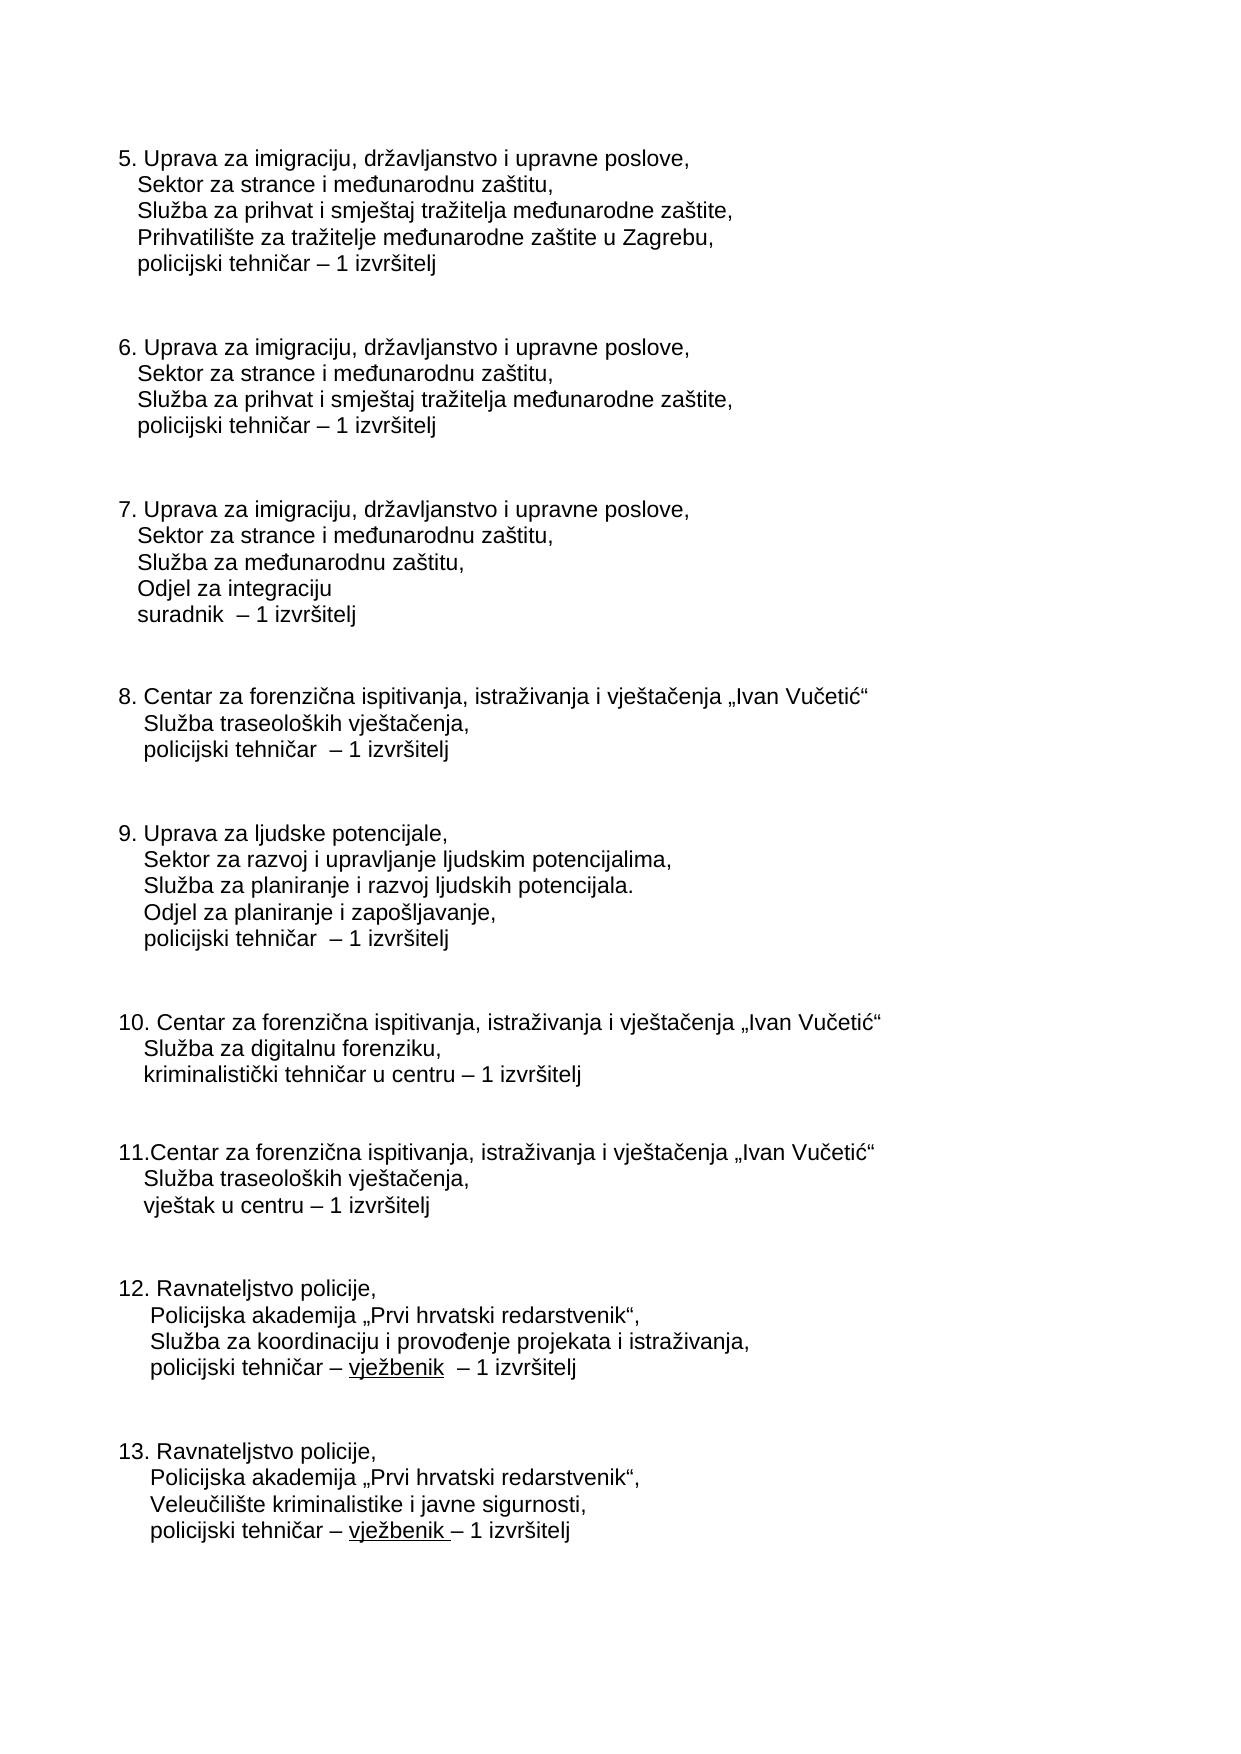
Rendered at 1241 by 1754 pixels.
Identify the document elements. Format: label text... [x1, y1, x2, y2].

text 11.Centar za forenzična ispitivanja, istraživanja i vještačenja „Ivan Vučetić“ Služba traseoloških vještačenja, vještak u centru – 1 izvršitelj [118, 1139, 1122, 1246]
text 10. Centar za forenzična ispitivanja, istraživanja i vještačenja „Ivan Vučetić“ Služba za digitalnu forenziku, kriminalistički tehničar u centru – 1 izvršitelj [118, 1008, 1122, 1116]
text 8. Centar za forenzična ispitivanja, istraživanja i vještačenja „Ivan Vučetić“ Služba traseoloških vještačenja, policijski tehničar – 1 izvršitelj [118, 657, 1122, 790]
text 9. Uprava za ljudske potencijale, Sektor za razvoj i upravljanje ljudskim potencijalima, Služba za planiranje i razvoj ljudskih potencijala. Odjel za planiranje i zapošljavanje, policijski tehničar – 1 izvršitelj [118, 819, 1122, 979]
text 12. Ravnateljstvo policije, Policijska akademija „Prvi hrvatski redarstvenik“, Služba za koordinaciju i provođenje projekata i istraživanja, policijski tehničar – vježbenik – 1 izvršitelj [118, 1275, 1122, 1409]
text 7. Uprava za imigraciju, državljanstvo i upravne poslove, Sektor za strance i međunarodnu zaštitu, Služba za međunarodnu zaštitu, Odjel za integraciju suradnik – 1 izvršitelj [118, 496, 1122, 628]
text 13. Ravnateljstvo policije, Policijska akademija „Prvi hrvatski redarstvenik“, Veleučilište kriminalistike i javne sigurnosti, policijski tehničar – vježbenik – 1 izvršitelj [118, 1438, 1122, 1571]
text 5. Uprava za imigraciju, državljanstvo i upravne poslove, Sektor za strance i međunarodnu zaštitu, Služba za prihvat i smještaj tražitelja međunarodne zaštite, Prihvatilište za tražitelje međunarodne zaštite u Zagrebu, policijski tehničar – 1 izvršitelj [118, 118, 1122, 304]
text 6. Uprava za imigraciju, državljanstvo i upravne poslove, Sektor za strance i međunarodnu zaštitu, Služba za prihvat i smještaj tražitelja međunarodne zaštite, policijski tehničar – 1 izvršitelj [118, 333, 1122, 467]
